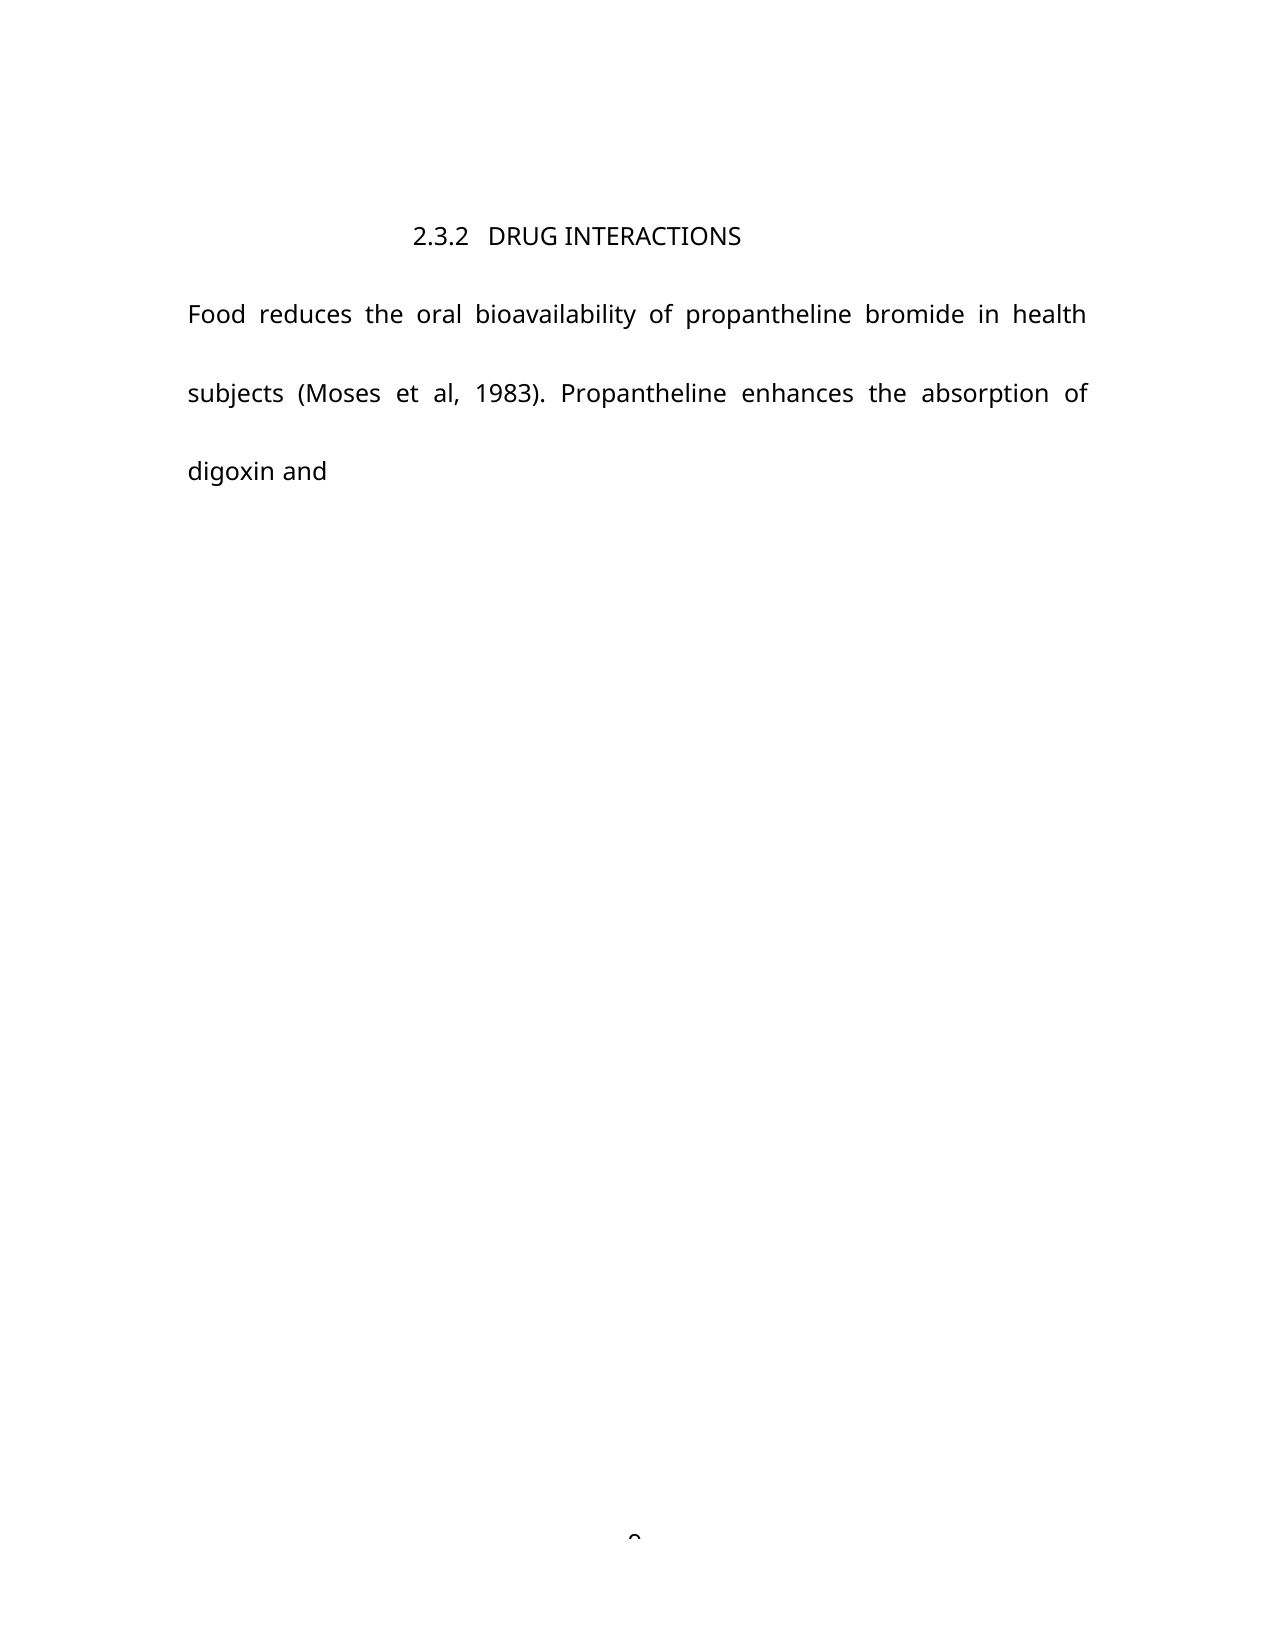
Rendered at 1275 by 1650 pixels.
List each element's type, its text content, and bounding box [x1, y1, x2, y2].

list DRUG INTERACTIONS [413, 219, 1271, 253]
text Food reduces the oral bioavailability of propantheline bromide in health subjects (Moses et al, 1983). Propantheline enhances the absorption of digoxin and [187, 297, 1088, 488]
